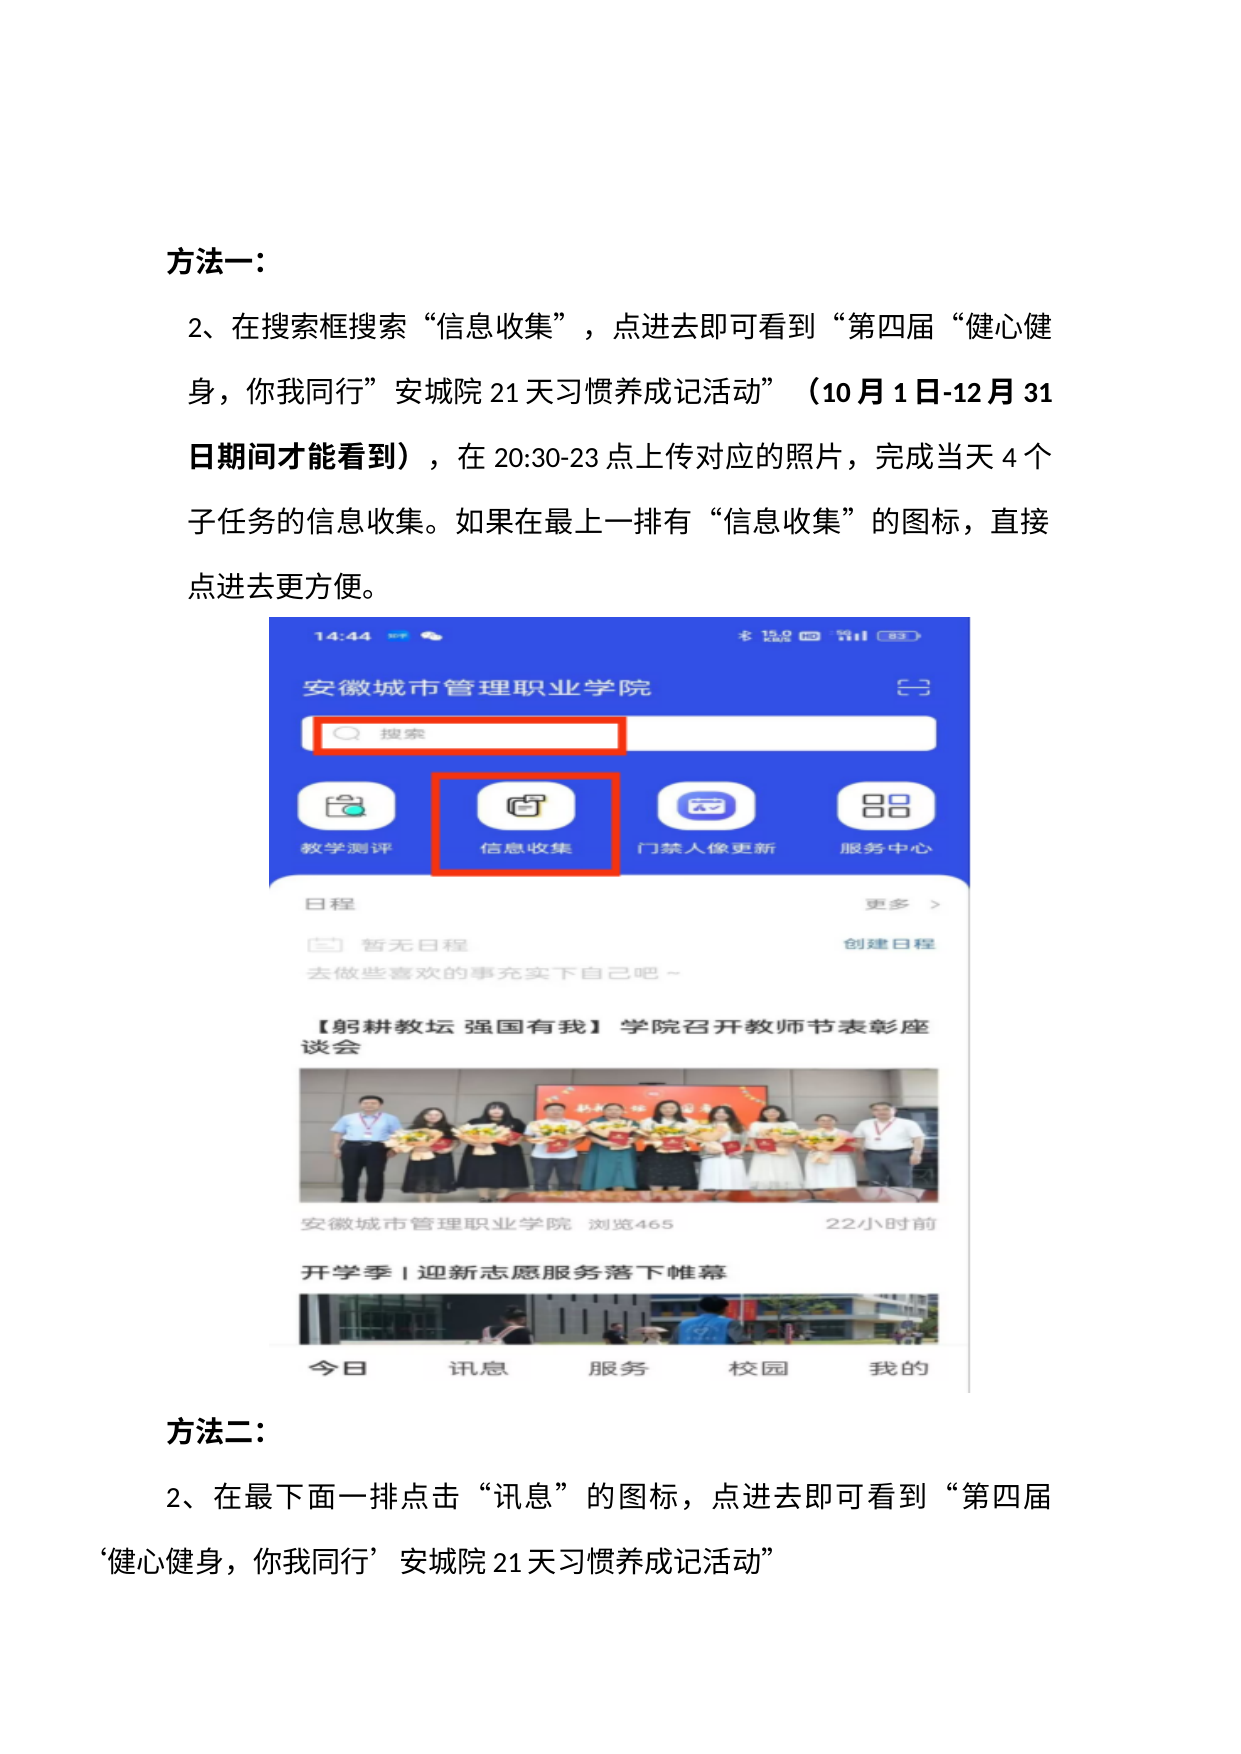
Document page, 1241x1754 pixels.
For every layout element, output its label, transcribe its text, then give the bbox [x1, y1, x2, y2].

text 方法二： [78, 1397, 1053, 1462]
text 2、在搜索框搜索“信息收集”，点进去即可看到“第四届“健心健身，你我同行”安城院21天习惯养成记活动”（10月1日-12月31日期间才能看到），在20:30-23点上传对应的照片，完成当天4个子任务的信息收集。如果在最上一排有“信息收集”的图标，直接点进去更方便。 [187, 292, 1053, 617]
picture [269, 617, 972, 1393]
text 方法一： [78, 227, 1053, 292]
text 2、在最下面一排点击“讯息”的图标，点进去即可看到“第四届‘健心健身，你我同行’安城院21天习惯养成记活动” [78, 1462, 1053, 1592]
